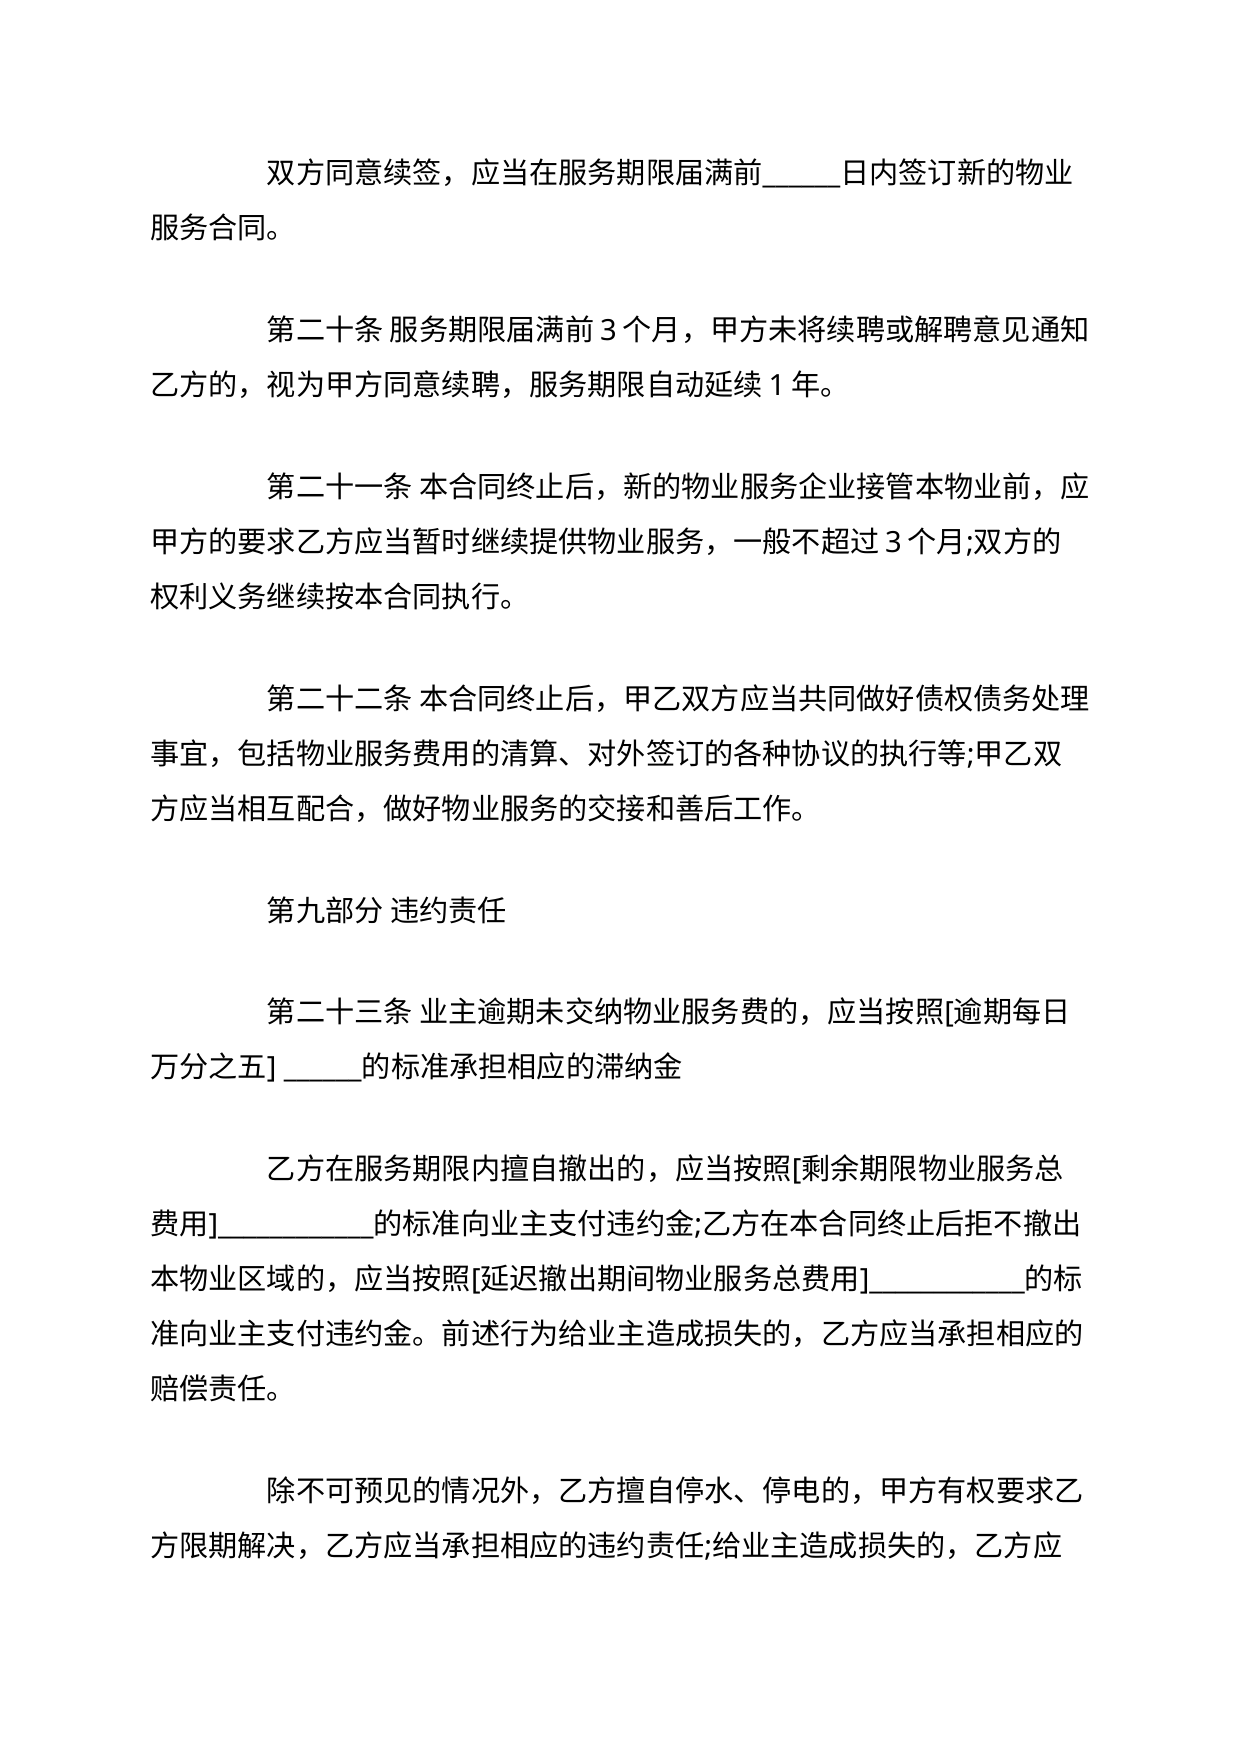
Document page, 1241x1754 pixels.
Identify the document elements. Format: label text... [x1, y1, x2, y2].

text 第二十一条 本合同终止后，新的物业服务企业接管本物业前，应甲方的要求乙方应当暂时继续提供物业服务，一般不超过3个月;双方的权利义务继续按本合同执行。 [150, 464, 1090, 616]
text 乙方在服务期限内擅自撤出的，应当按照[剩余期限物业服务总费用]____________的标准向业主支付违约金;乙方在本合同终止后拒不撤出本物业区域的，应当按照[延迟撤出期间物业服务总费用]____________的标准向业主支付违约金。前述行为给业主造成损失的，乙方应当承担相应的赔偿责任。 [150, 1146, 1090, 1408]
text 第二十二条 本合同终止后，甲乙双方应当共同做好债权债务处理事宜，包括物业服务费用的清算、对外签订的各种协议的执行等;甲乙双方应当相互配合，做好物业服务的交接和善后工作。 [150, 675, 1090, 828]
text 双方同意续签，应当在服务期限届满前______日内签订新的物业服务合同。 [150, 150, 1090, 247]
text 第九部分 违约责任 [150, 887, 1090, 929]
text 第二十三条 业主逾期未交纳物业服务费的，应当按照[逾期每日万分之五] ______的标准承担相应的滞纳金 [150, 989, 1090, 1086]
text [150, 1467, 1090, 1565]
text 第二十条 服务期限届满前3个月，甲方未将续聘或解聘意见通知乙方的，视为甲方同意续聘，服务期限自动延续1年。 [150, 307, 1090, 404]
